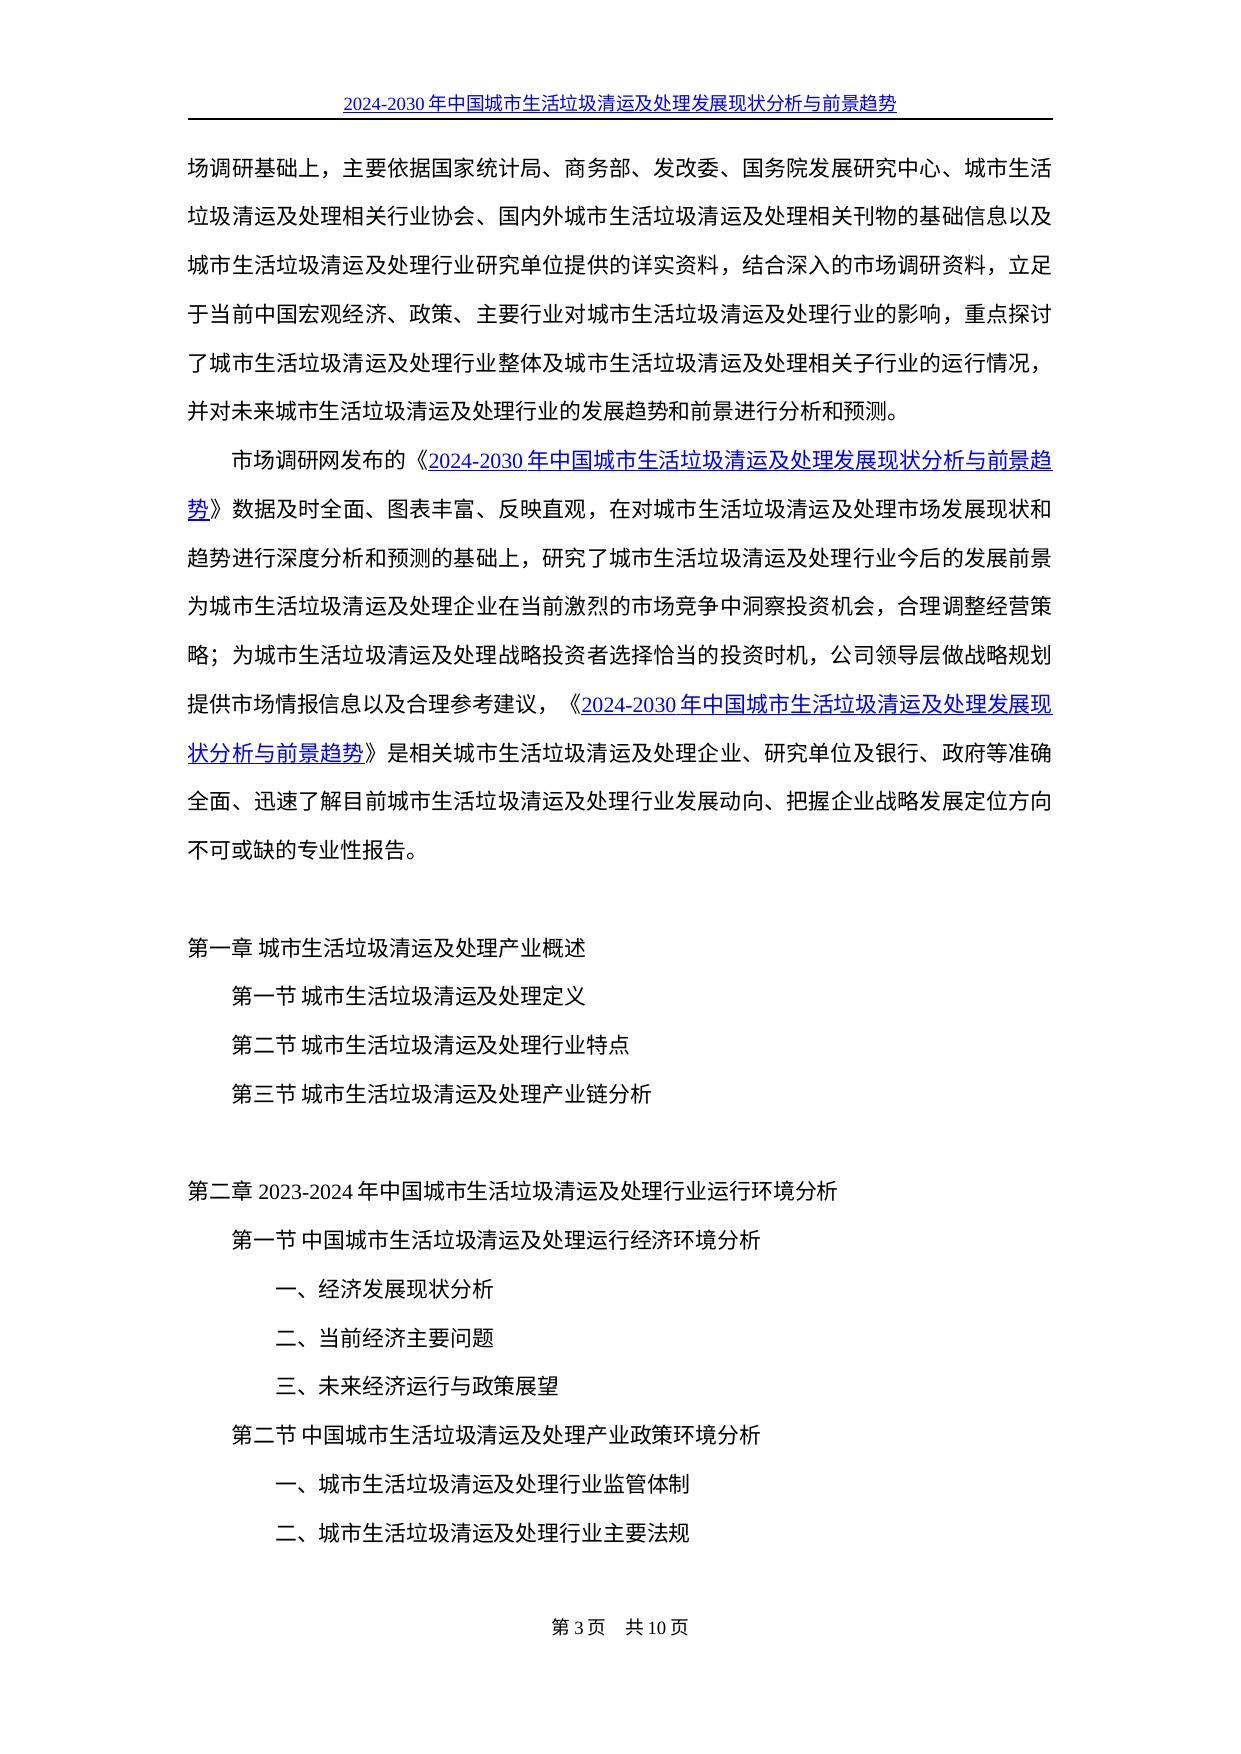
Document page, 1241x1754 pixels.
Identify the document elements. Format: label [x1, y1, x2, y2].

text [187, 150, 1053, 1548]
